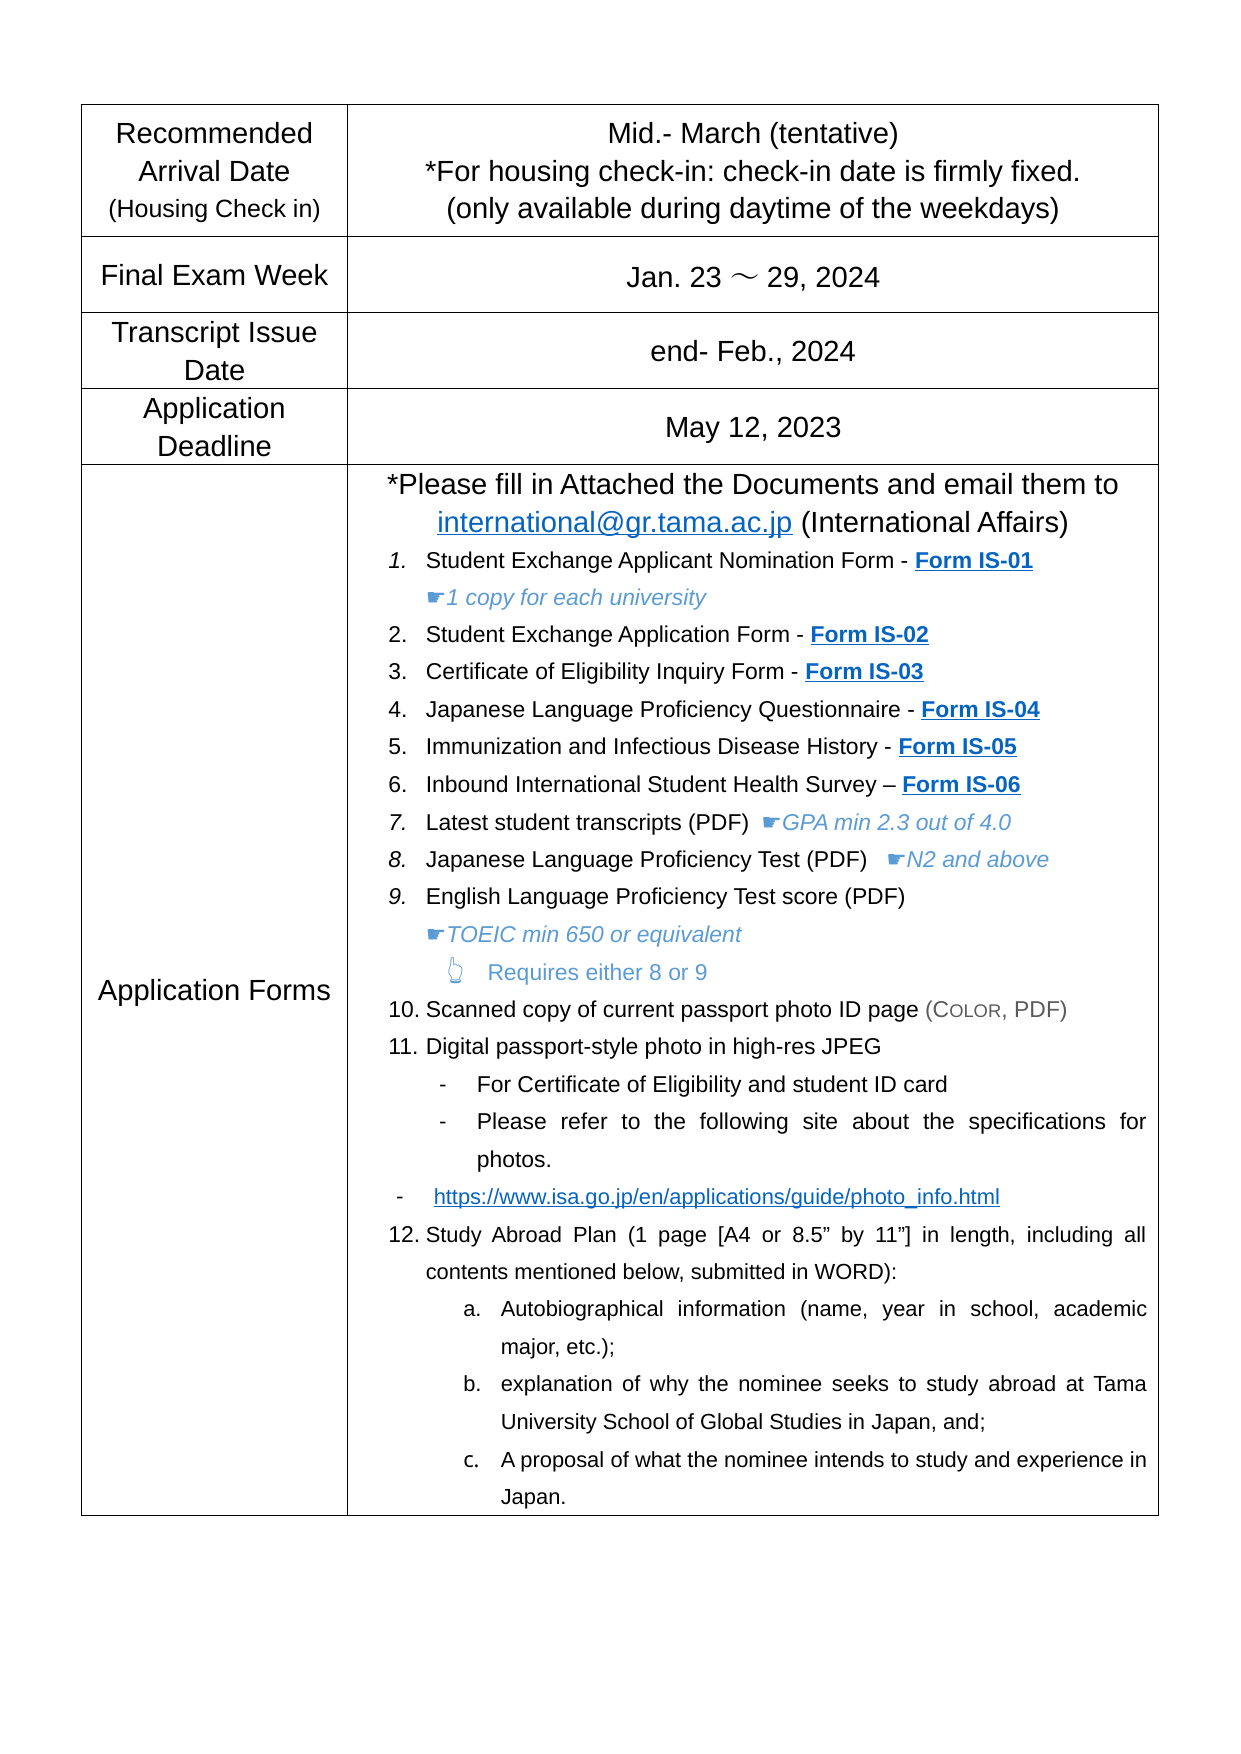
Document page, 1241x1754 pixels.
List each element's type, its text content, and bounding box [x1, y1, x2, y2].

table_cell Jan. 23 ～ 29, 2024 [348, 237, 1158, 312]
table_cell Application Forms [82, 465, 347, 1515]
table_cell Final Exam Week [82, 237, 347, 312]
table_cell *Please fill in Attached the Documents and email them to international@gr.tama.ac.jp (International Affairs) Student Exchange Applicant Nomination Form - Form IS-01 ☛1 copy for each university Student Exchange Application Form - Form IS-02 Certificate of Eligibility Inquiry Form - Form IS-03 Japanese Language Proficiency Questionnaire - Form IS-04 Immunization and Infectious Disease History - Form IS-05 Inbound International Student Health Survey – Form IS-06 Latest student transcripts (PDF) ☛GPA min 2.3 out of 4.0 Japanese Language Proficiency Test (PDF) ☛N2 and above English Language Proficiency Test score (PDF) ☛TOEIC min 650 or equivalent Requires either 8 or 9 Scanned copy of current passport photo ID page (Color, PDF) Digital passport-style photo in high-res JPEG For Certificate of Eligibility and student ID card Please refer to the following site about the specifications for photos. https://www.isa.go.jp/en/applications/guide/photo_info.html Study Abroad Plan (1 page [A4 or 8.5” by 11”] in length, including all contents mentioned below, submitted in WORD): Autobiographical information (name, year in school, academic major, etc.); explanation of why the nominee seeks to study abroad at Tama University School of Global Studies in Japan, and; A proposal of what the nominee intends to study and experience in Japan. [348, 465, 1158, 1515]
table_cell Transcript Issue Date [82, 313, 347, 388]
table_cell end- Feb., 2024 [348, 313, 1158, 388]
table_cell Mid.- March (tentative) *For housing check-in: check-in date is firmly fixed. (only available during daytime of the weekdays) [348, 105, 1158, 236]
table_cell Application Deadline [82, 389, 347, 464]
table_cell May 12, 2023 [348, 389, 1158, 464]
table_cell Recommended Arrival Date (Housing Check in) [82, 105, 347, 236]
